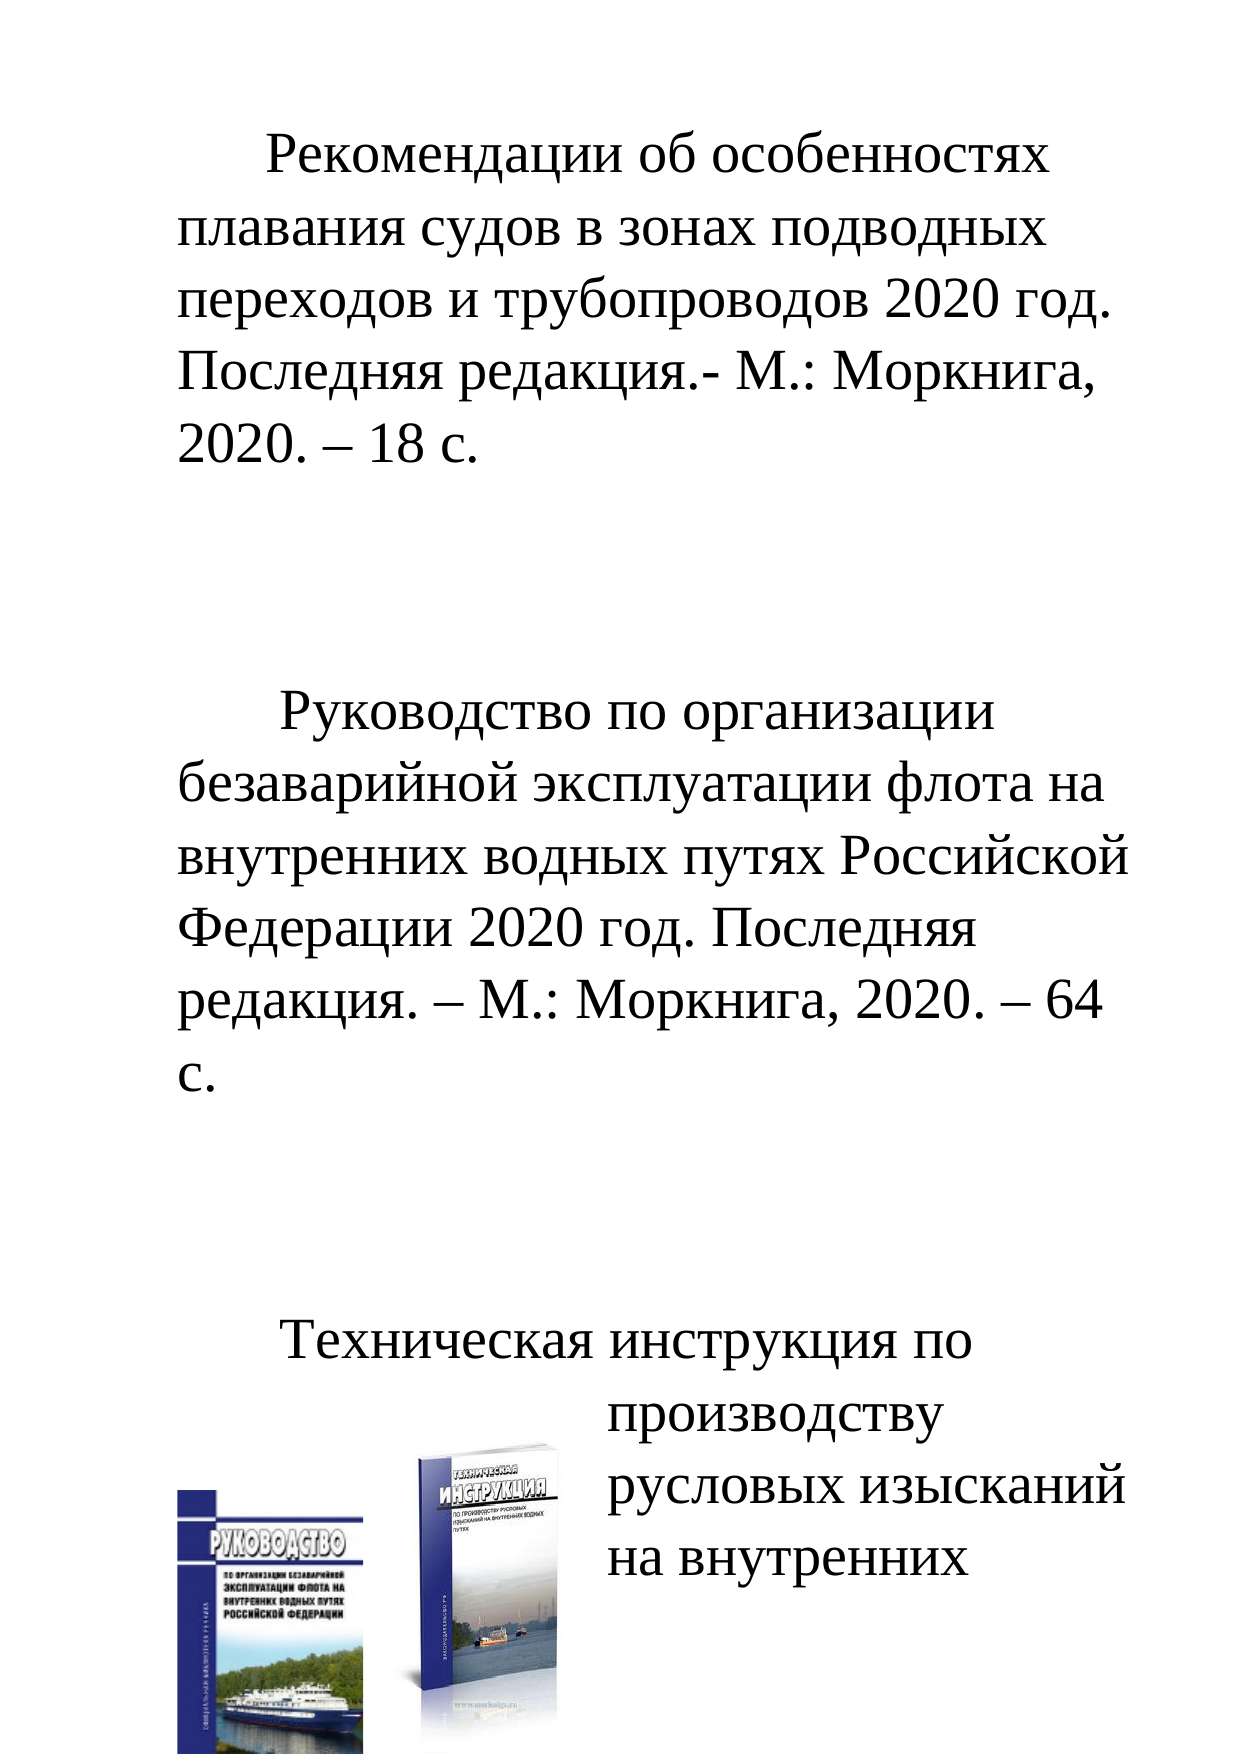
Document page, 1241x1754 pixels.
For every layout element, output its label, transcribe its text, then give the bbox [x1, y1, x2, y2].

picture [177, 1490, 364, 1754]
picture [381, 1419, 589, 1754]
text Руководство по организации безаварийной эксплуатации флота на внутренних водных путях Российской Федерации 2020 год. Последняя редакция. – М.: Моркнига, 2020. – 64 с. [177, 675, 1152, 1104]
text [177, 1304, 1152, 1588]
text Рекомендации об особенностях плавания судов в зонах подводных переходов и трубопроводов 2020 год. Последняя редакция.- М.: Моркнига, 2020. – 18 с. [177, 118, 1152, 475]
